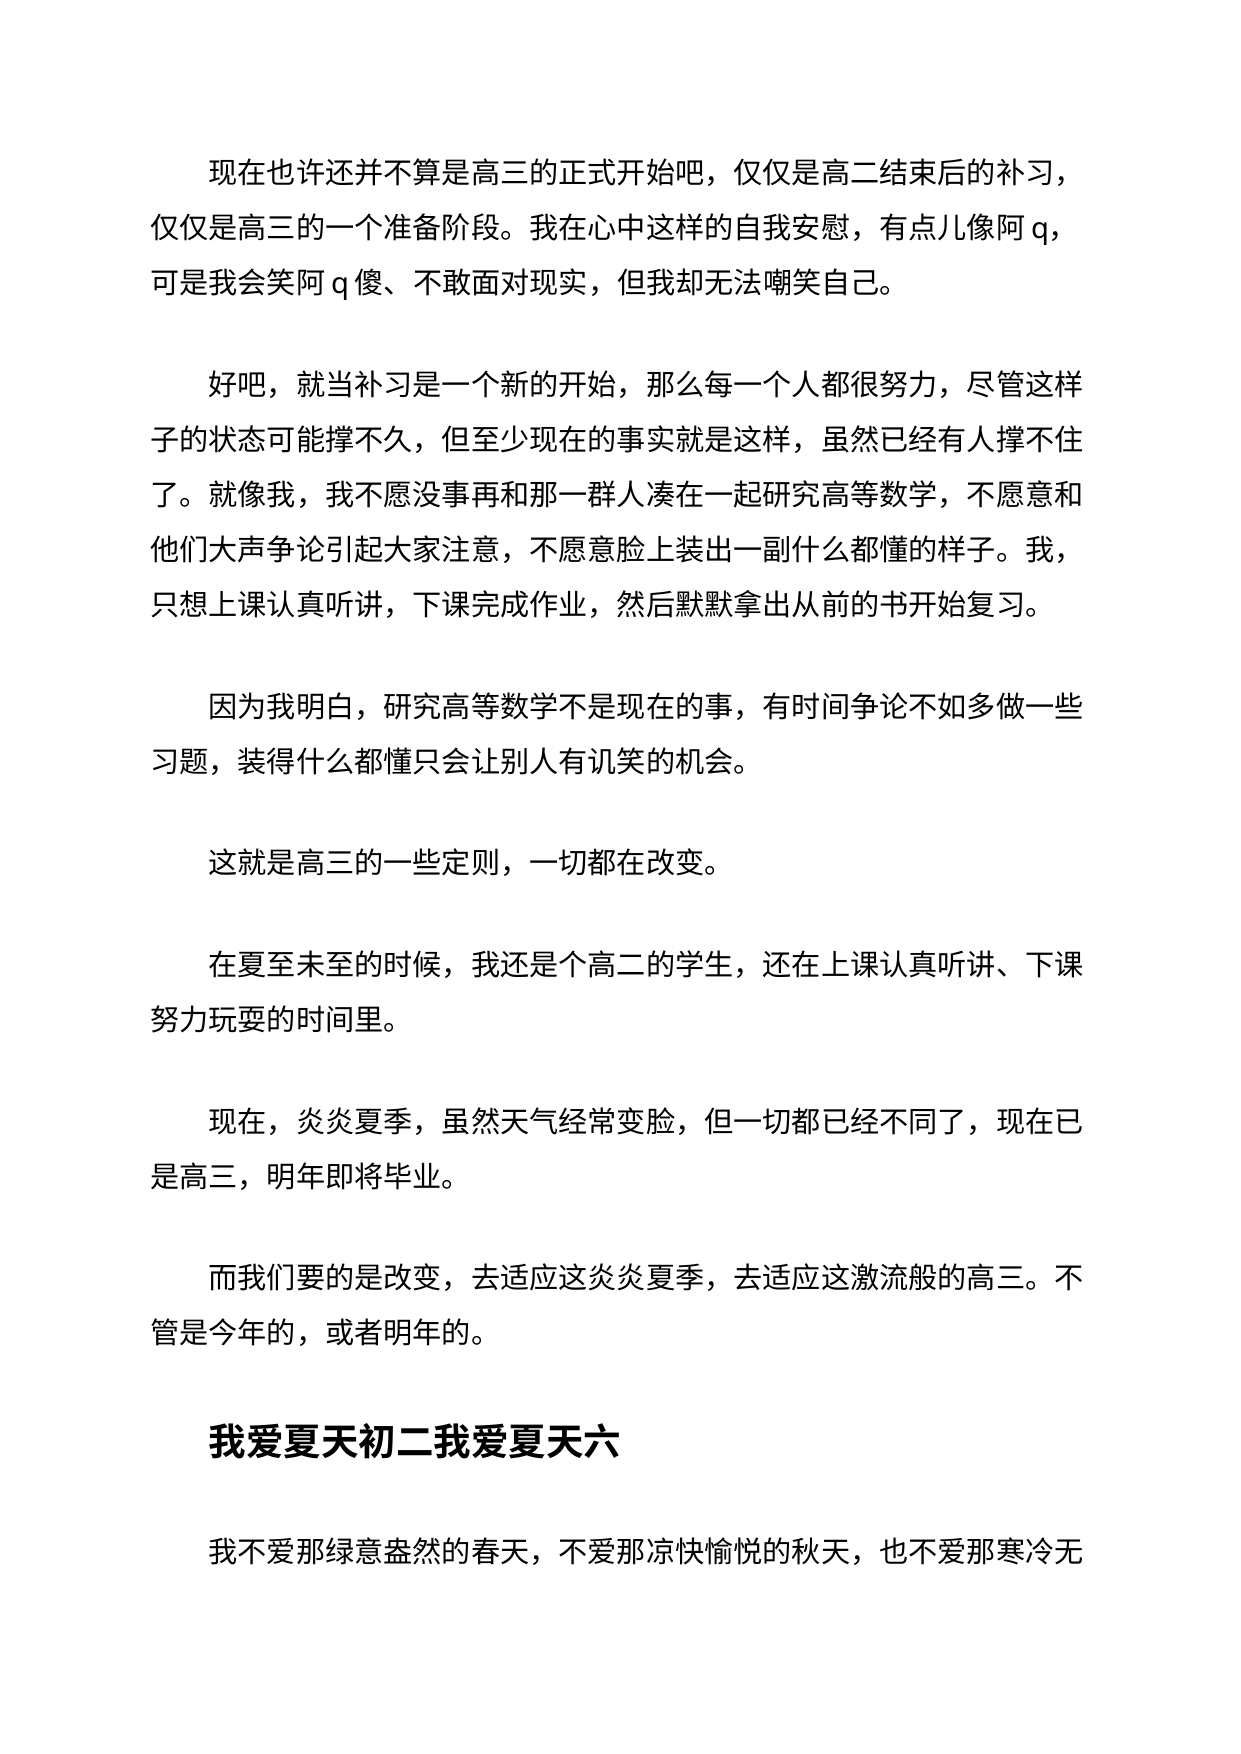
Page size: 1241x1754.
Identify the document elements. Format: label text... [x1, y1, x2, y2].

text 现在，炎炎夏季，虽然天气经常变脸，但一切都已经不同了，现在已是高三，明年即将毕业。 [150, 1098, 1090, 1196]
text 现在也许还并不算是高三的正式开始吧，仅仅是高二结束后的补习，仅仅是高三的一个准备阶段。我在心中这样的自我安慰，有点儿像阿q，可是我会笑阿q傻、不敢面对现实，但我却无法嘲笑自己。 [150, 150, 1090, 302]
text 这就是高三的一些定则，一切都在改变。 [150, 840, 1090, 882]
text 好吧，就当补习是一个新的开始，那么每一个人都很努力，尽管这样子的状态可能撑不久，但至少现在的事实就是这样，虽然已经有人撑不住了。就像我，我不愿没事再和那一群人凑在一起研究高等数学，不愿意和他们大声争论引起大家注意，不愿意脸上装出一副什么都懂的样子。我，只想上课认真听讲，下课完成作业，然后默默拿出从前的书开始复习。 [150, 362, 1090, 624]
text 因为我明白，研究高等数学不是现在的事，有时间争论不如多做一些习题，装得什么都懂只会让别人有讥笑的机会。 [150, 683, 1090, 780]
text 我爱夏天初二我爱夏天六 [150, 1412, 1090, 1466]
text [150, 1529, 1090, 1571]
text 在夏至未至的时候，我还是个高二的学生，还在上课认真听讲、下课努力玩耍的时间里。 [150, 942, 1090, 1039]
text 而我们要的是改变，去适应这炎炎夏季，去适应这激流般的高三。不管是今年的，或者明年的。 [150, 1255, 1090, 1352]
